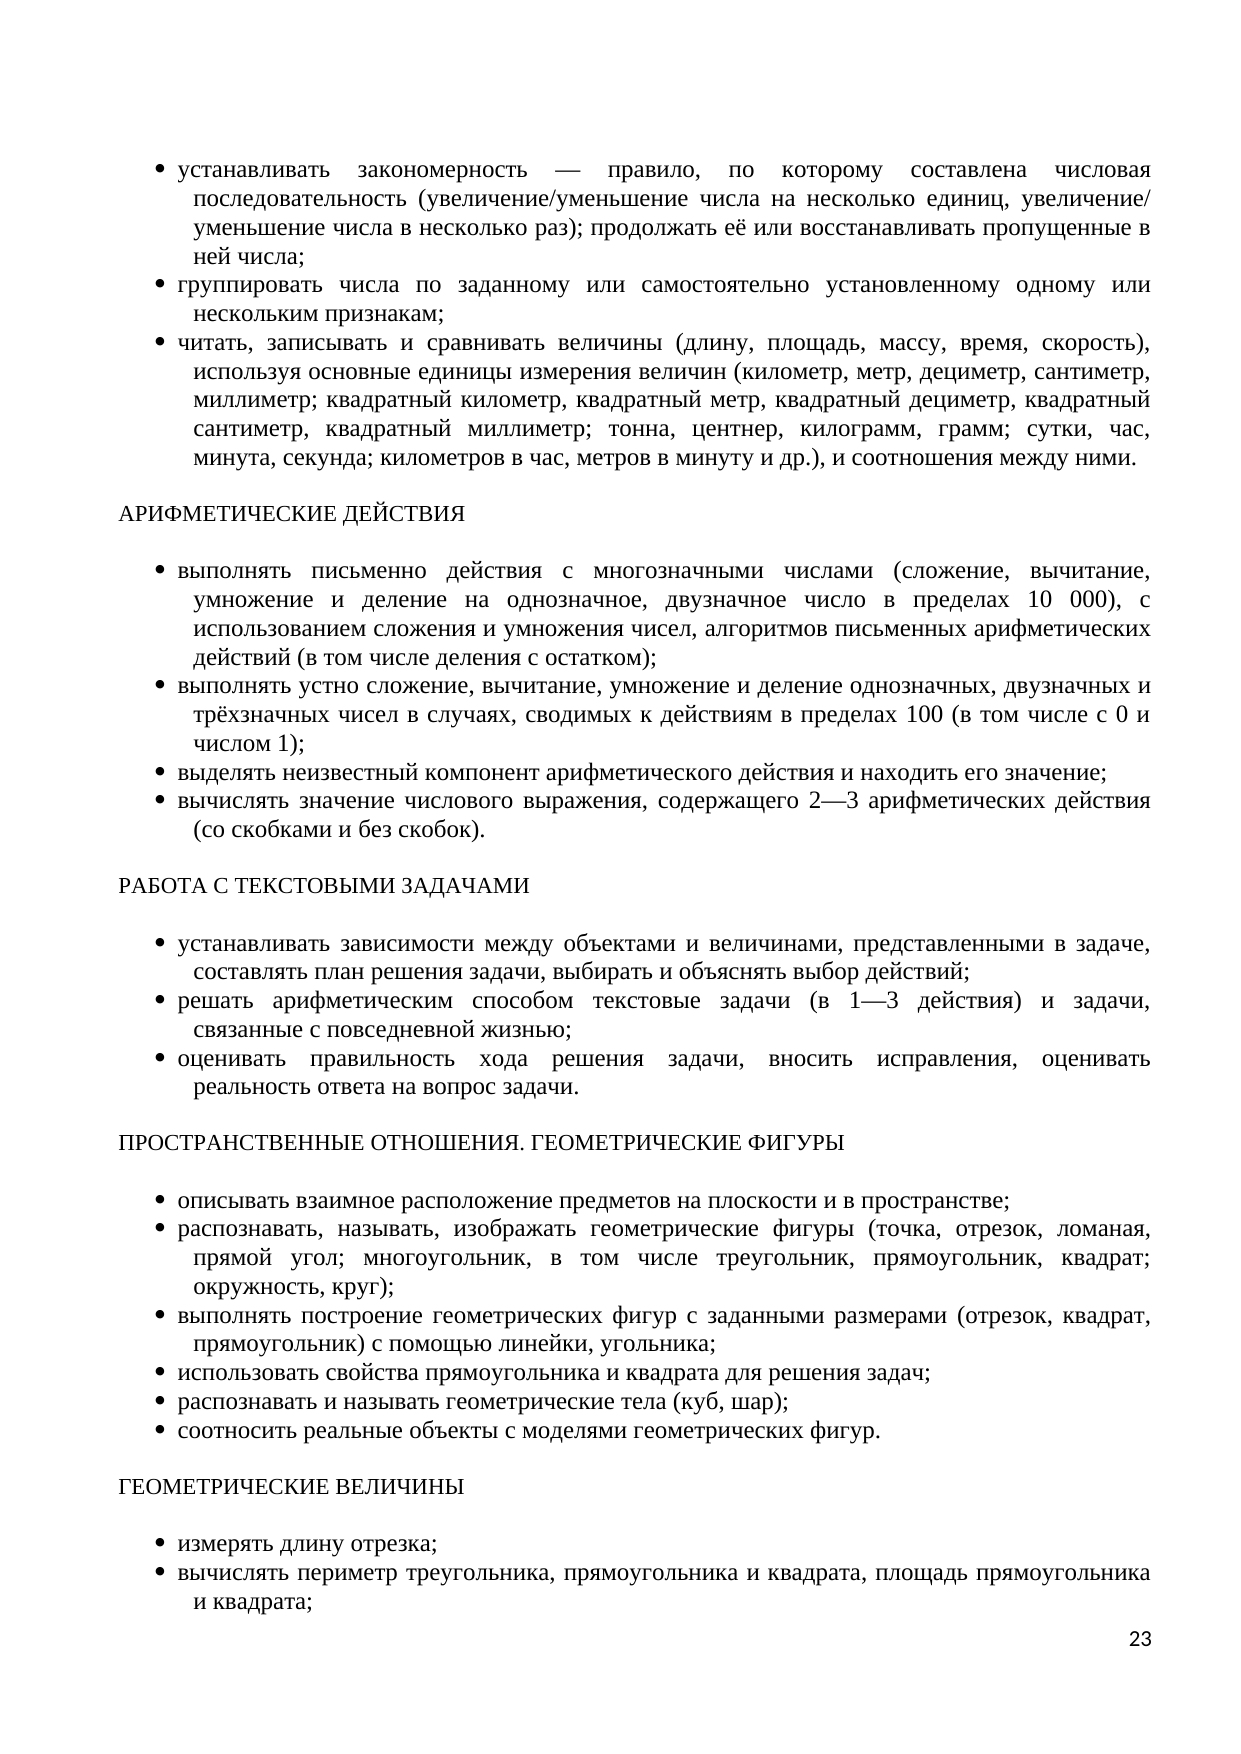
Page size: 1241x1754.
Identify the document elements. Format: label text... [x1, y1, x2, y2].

list выделять неизвестный компонент арифметического действия и находить его значение; [156, 757, 1152, 785]
list соотносить реальные объекты с моделями геометрических фигур. [156, 1415, 1152, 1443]
text АРИФМЕТИЧЕСКИЕ ДЕЙСТВИЯ [118, 500, 1152, 526]
list устанавливать зависимости между объектами и величинами, представленными в задаче, составлять план решения задачи, выбирать и объяснять выбор действий; [156, 928, 1152, 985]
text ГЕОМЕТРИЧЕСКИЕ ВЕЛИЧИНЫ [118, 1473, 1152, 1499]
list распознавать и называть геометрические тела (куб, шар); [156, 1386, 1152, 1415]
list вычислять значение числового выражения, содержащего 2—3 арифметических действия (со скобками и без скобок). [156, 785, 1152, 843]
list оценивать правильность хода решения задачи, вносить исправления, оценивать реальность ответа на вопрос задачи. [156, 1043, 1152, 1100]
list выполнять письменно действия с многозначными числами (сложение, вычитание, умножение и деление на однозначное, двузначное число в пределах 10 000), с использованием сложения и умножения чисел, алгоритмов письменных арифметических действий (в том числе деления с остатком); [156, 555, 1152, 670]
list читать, записывать и сравнивать величины (длину, площадь, массу, время, скорость), используя основные единицы измерения величин (километр, метр, дециметр, сантиметр, миллиметр; квадратный километр, квадратный метр, квадратный дециметр, квадратный сантиметр, квадратный миллиметр; тонна, центнер, килограмм, грамм; сутки, час, минута, секунда; километров в час, метров в минуту и др.), и соотношения между ними. [156, 327, 1152, 471]
text ПРОСТРАНСТВЕННЫЕ ОТНОШЕНИЯ. ГЕОМЕТРИЧЕСКИЕ ФИГУРЫ [118, 1129, 1152, 1156]
list группировать числа по заданному или самостоятельно установленному одному или нескольким признакам; [156, 269, 1152, 327]
list выполнять устно сложение, вычитание, умножение и деление однозначных, двузначных и трёхзначных чисел в случаях, сводимых к действиям в пределах 100 (в том числе с 0 и числом 1); [156, 670, 1152, 757]
list выполнять построение геометрических фигур с заданными размерами (отрезок, квадрат, прямоугольник) с помощью линейки, угольника; [156, 1300, 1152, 1357]
list устанавливать закономерность — правило, по которому составлена числовая последовательность (увеличение/уменьшение числа на несколько единиц, увеличение/ уменьшение числа в несколько раз); продолжать её или восстанавливать пропущенные в ней числа; [156, 154, 1152, 269]
text РАБОТА С ТЕКСТОВЫМИ ЗАДАЧАМИ [118, 872, 1152, 898]
list распознавать, называть, изображать геометрические фигуры (точка, отрезок, ломаная, прямой угол; многоугольник, в том числе треугольник, прямоугольник, квадрат; окружность, круг); [156, 1213, 1152, 1300]
list вычислять периметр треугольника, прямоугольника и квадрата, площадь прямоугольника и квадрата; [156, 1557, 1152, 1614]
list решать арифметическим способом текстовые задачи (в 1—3 действия) и задачи, связанные с повседневной жизнью; [156, 985, 1152, 1043]
list использовать свойства прямоугольника и квадрата для решения задач; [156, 1357, 1152, 1386]
list описывать взаимное расположение предметов на плоскости и в пространстве; [156, 1185, 1152, 1213]
list измерять длину отрезка; [156, 1528, 1152, 1557]
